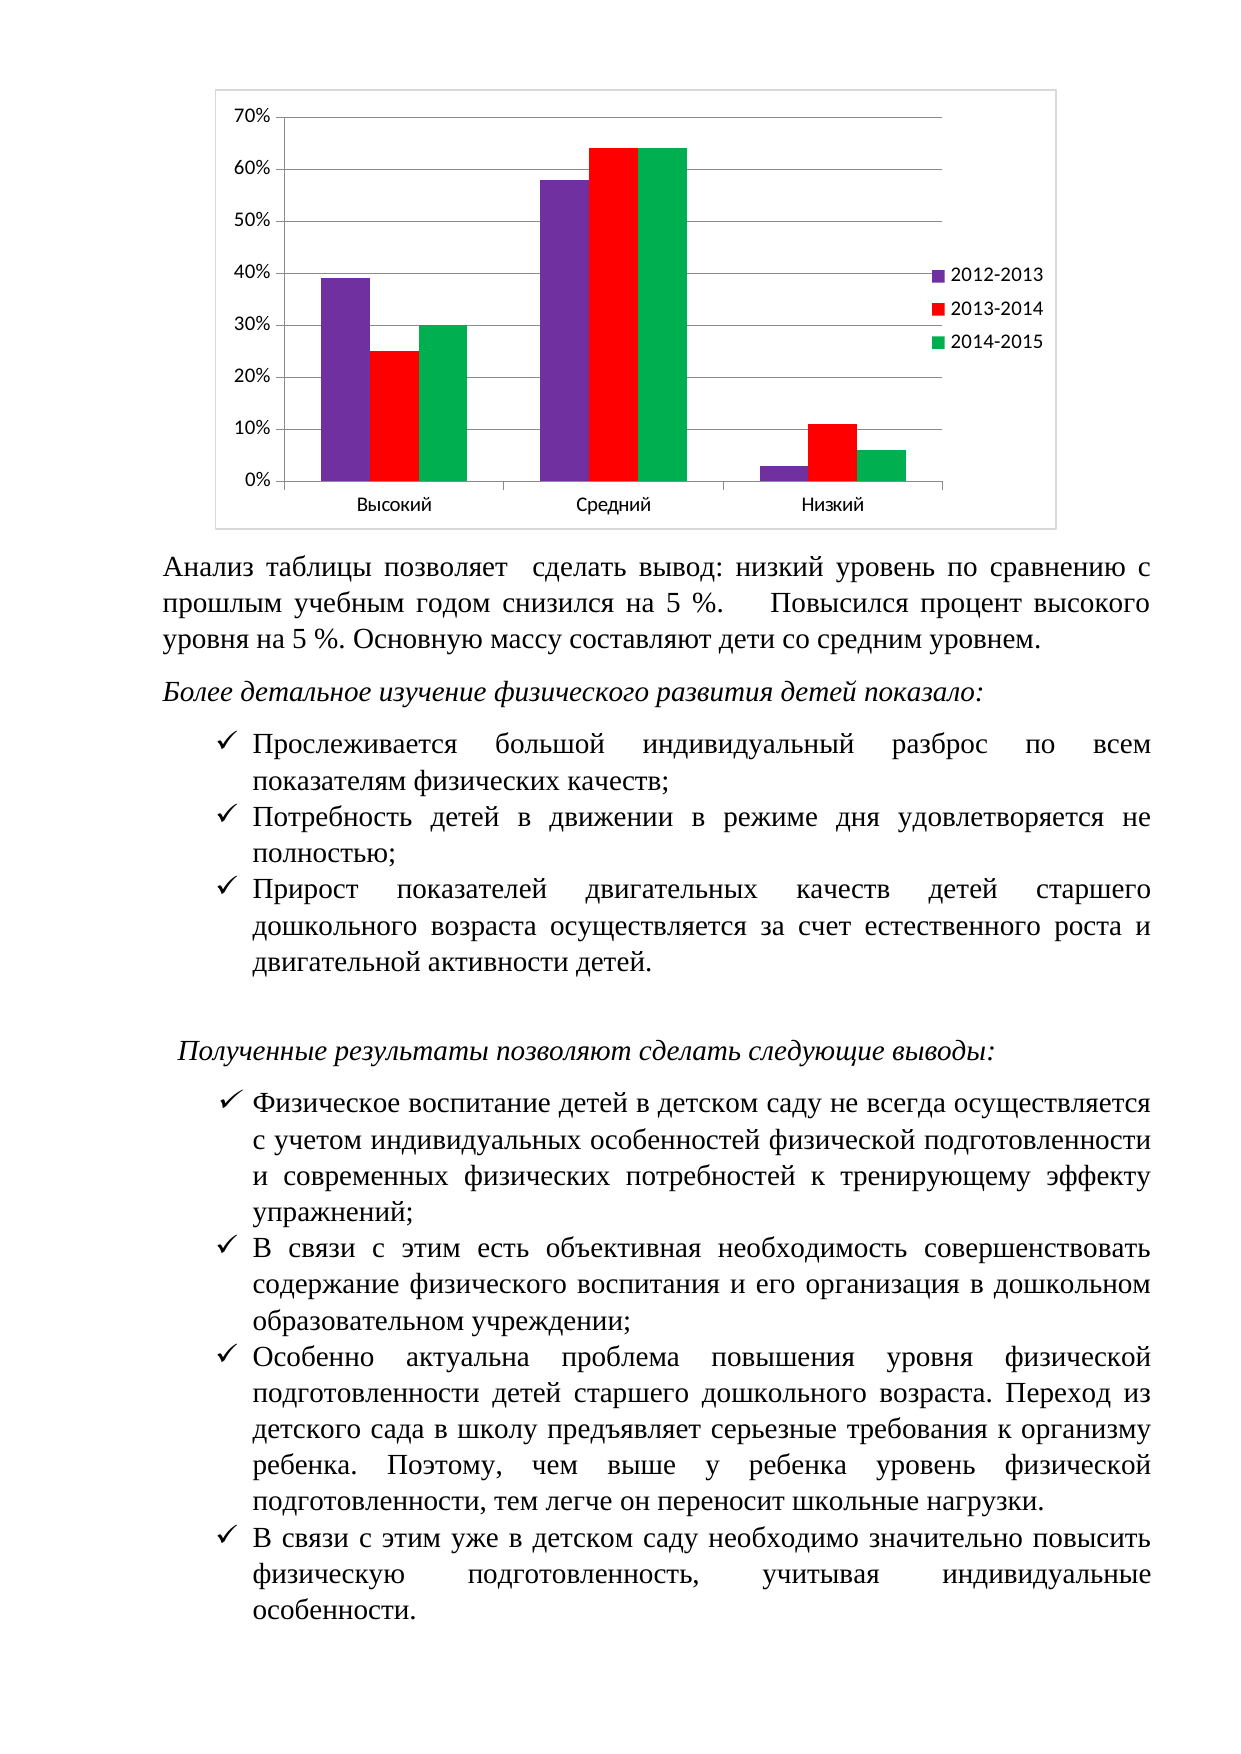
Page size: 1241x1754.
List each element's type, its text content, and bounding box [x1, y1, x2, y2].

text Анализ таблицы позволяет сделать вывод: низкий уровень по сравнению с прошлым учебным годом снизился на 5 %. Повысился процент высокого уровня на 5 %. Основную массу составляют дети со средним уровнем. [162, 549, 1152, 654]
text Более детальное изучение физического развития детей показало: [162, 674, 1152, 707]
list Прослеживается большой индивидуальный разброс по всем показателям физических качеств; [215, 727, 1152, 796]
list Прирост показателей двигательных качеств детей старшего дошкольного возраста осуществляется за счет естественного роста и двигательной активности детей. [215, 871, 1152, 977]
text Полученные результаты позволяют сделать следующие выводы: [177, 1033, 1152, 1066]
list Особенно актуальна проблема повышения уровня физической подготовленности детей старшего дошкольного возраста. Переход из детского сада в школу предъявляет серьезные требования к организму ребенка. Поэтому, чем выше у ребенка уровень физической подготовленности, тем легче он переносит школьные нагрузки. [215, 1339, 1152, 1517]
list В связи с этим уже в детском саду необходимо значительно повысить физическую подготовленность, учитывая индивидуальные особенности. [215, 1520, 1152, 1626]
list Потребность детей в движении в режиме дня удовлетворяется не полностью; [215, 799, 1152, 869]
list В связи с этим есть объективная необходимость совершенствовать содержание физического воспитания и его организация в дошкольном образовательном учреждении; [215, 1230, 1152, 1336]
list Физическое воспитание детей в детском саду не всегда осуществляется с учетом индивидуальных особенностей физической подготовленности и современных физических потребностей к тренирующему эффекту упражнений; [215, 1086, 1152, 1228]
